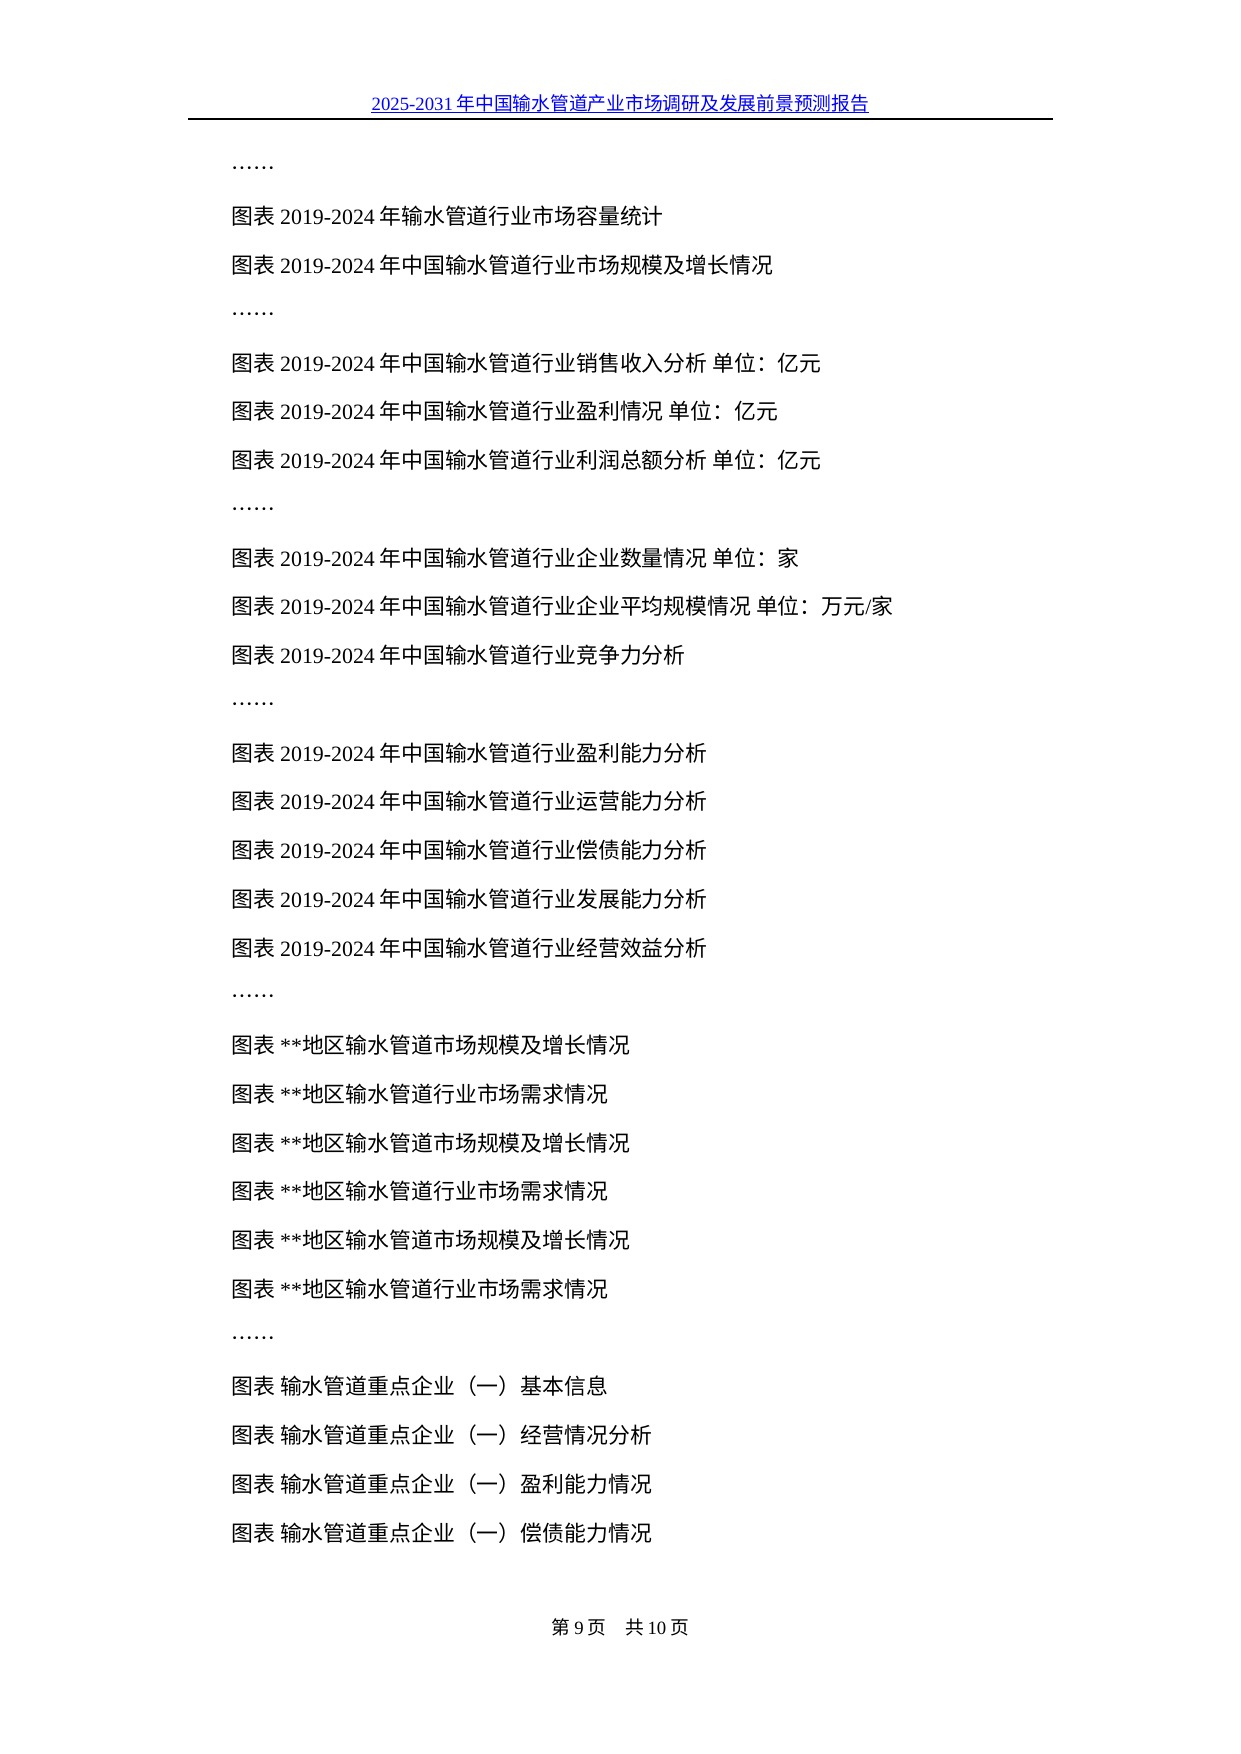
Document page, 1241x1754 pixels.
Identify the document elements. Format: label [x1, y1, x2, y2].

text [187, 150, 1053, 1548]
